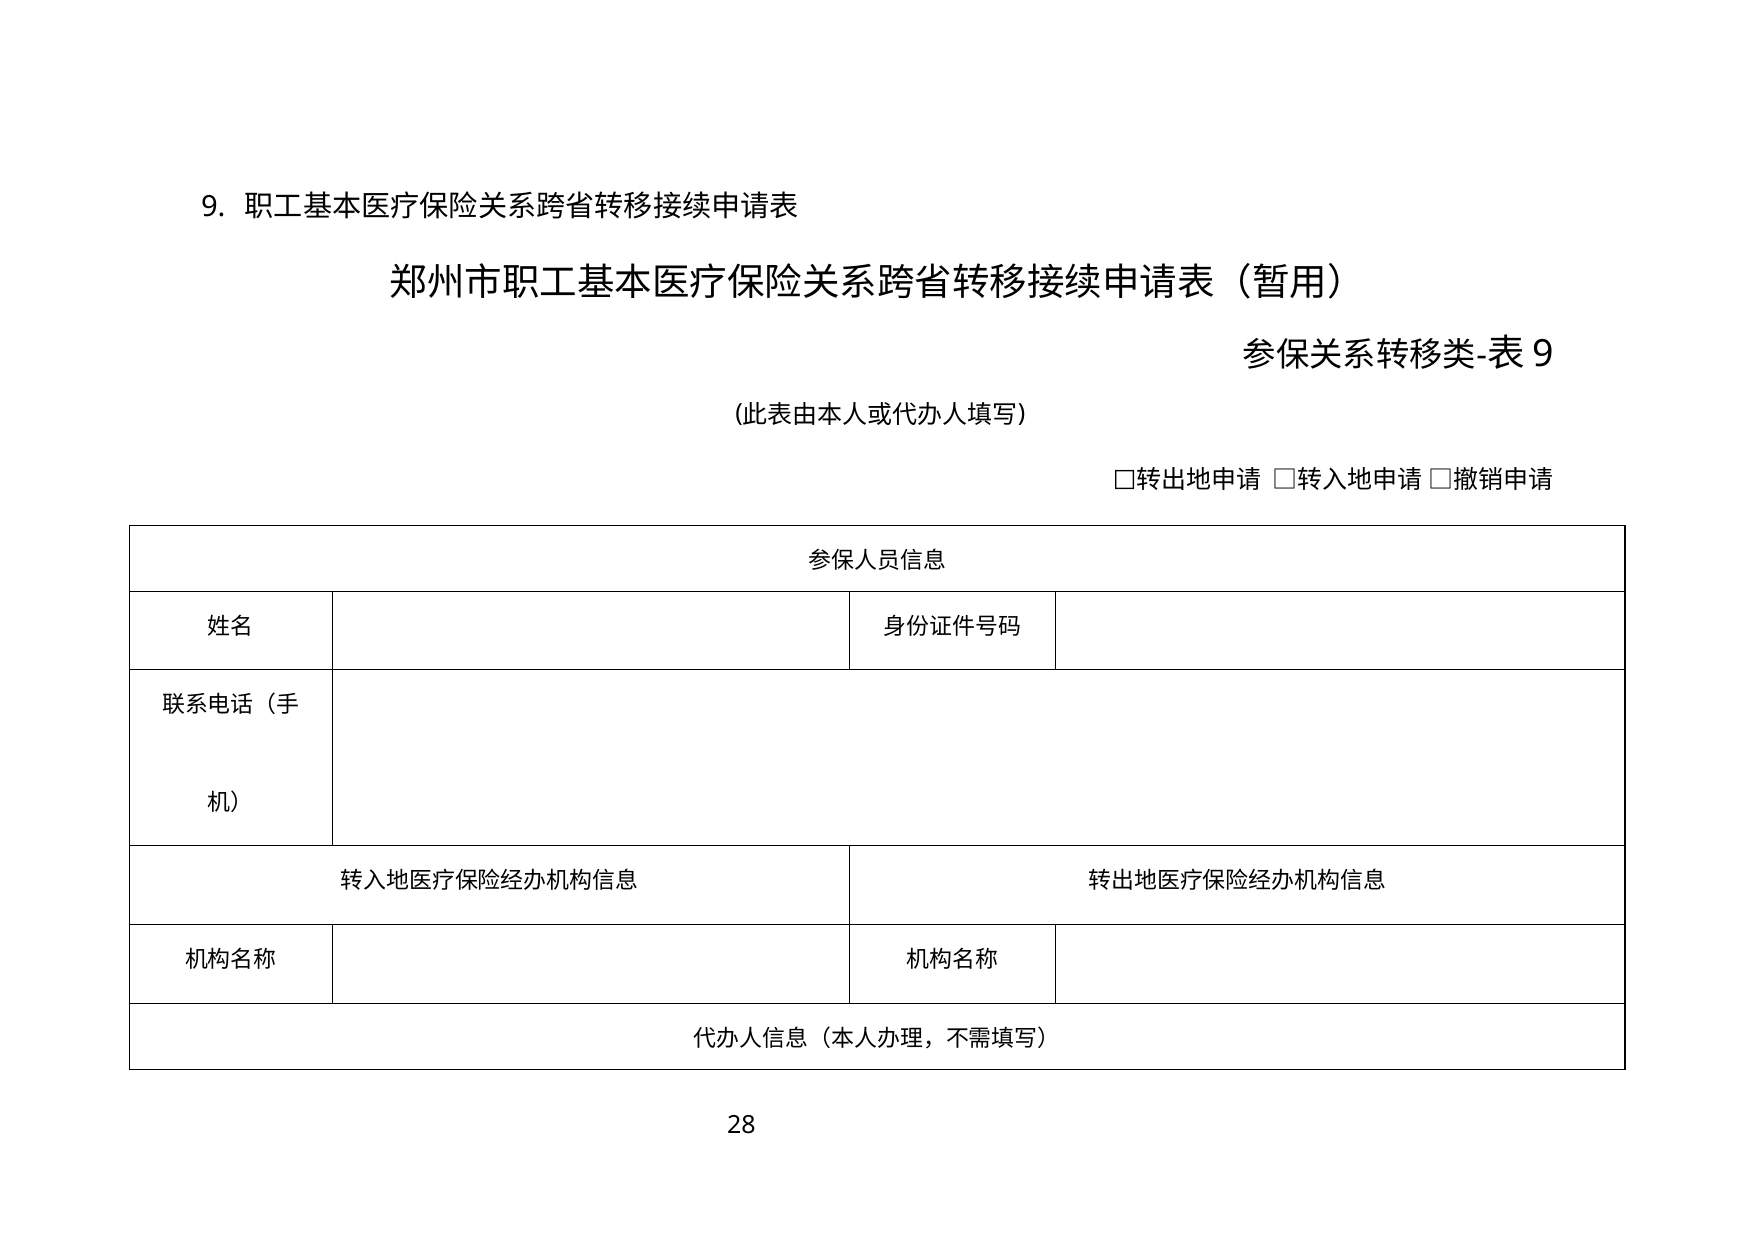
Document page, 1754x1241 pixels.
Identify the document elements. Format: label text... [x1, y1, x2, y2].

table_cell [1056, 925, 1624, 1002]
table_cell 联系电话（手机） [130, 670, 332, 845]
table_cell 代办人信息（本人办理，不需填写） [130, 1004, 1624, 1068]
table_cell 姓名 [130, 592, 332, 669]
table_cell [1056, 592, 1624, 669]
text (此表由本人或代办人填写) [201, 395, 1553, 460]
table_header 参保人员信息 [130, 526, 1624, 591]
text 郑州市职工基本医疗保险关系跨省转移接续申请表（暂用） [201, 252, 1553, 317]
table_cell 身份证件号码 [850, 592, 1055, 669]
table_cell 机构名称 [850, 925, 1055, 1002]
table_cell 转出地医疗保险经办机构信息 [850, 846, 1624, 924]
table_cell 机构名称 [130, 925, 332, 1002]
list 职工基本医疗保险关系跨省转移接续申请表 [201, 171, 1553, 236]
table_cell [333, 925, 849, 1002]
table_cell 转入地医疗保险经办机构信息 [130, 846, 849, 924]
table_cell [333, 670, 1624, 845]
text 参保关系转移类-表9 [201, 317, 1553, 382]
text □转出地申请 □转入地申请 □撤销申请 [201, 460, 1553, 525]
table_cell [333, 592, 849, 669]
